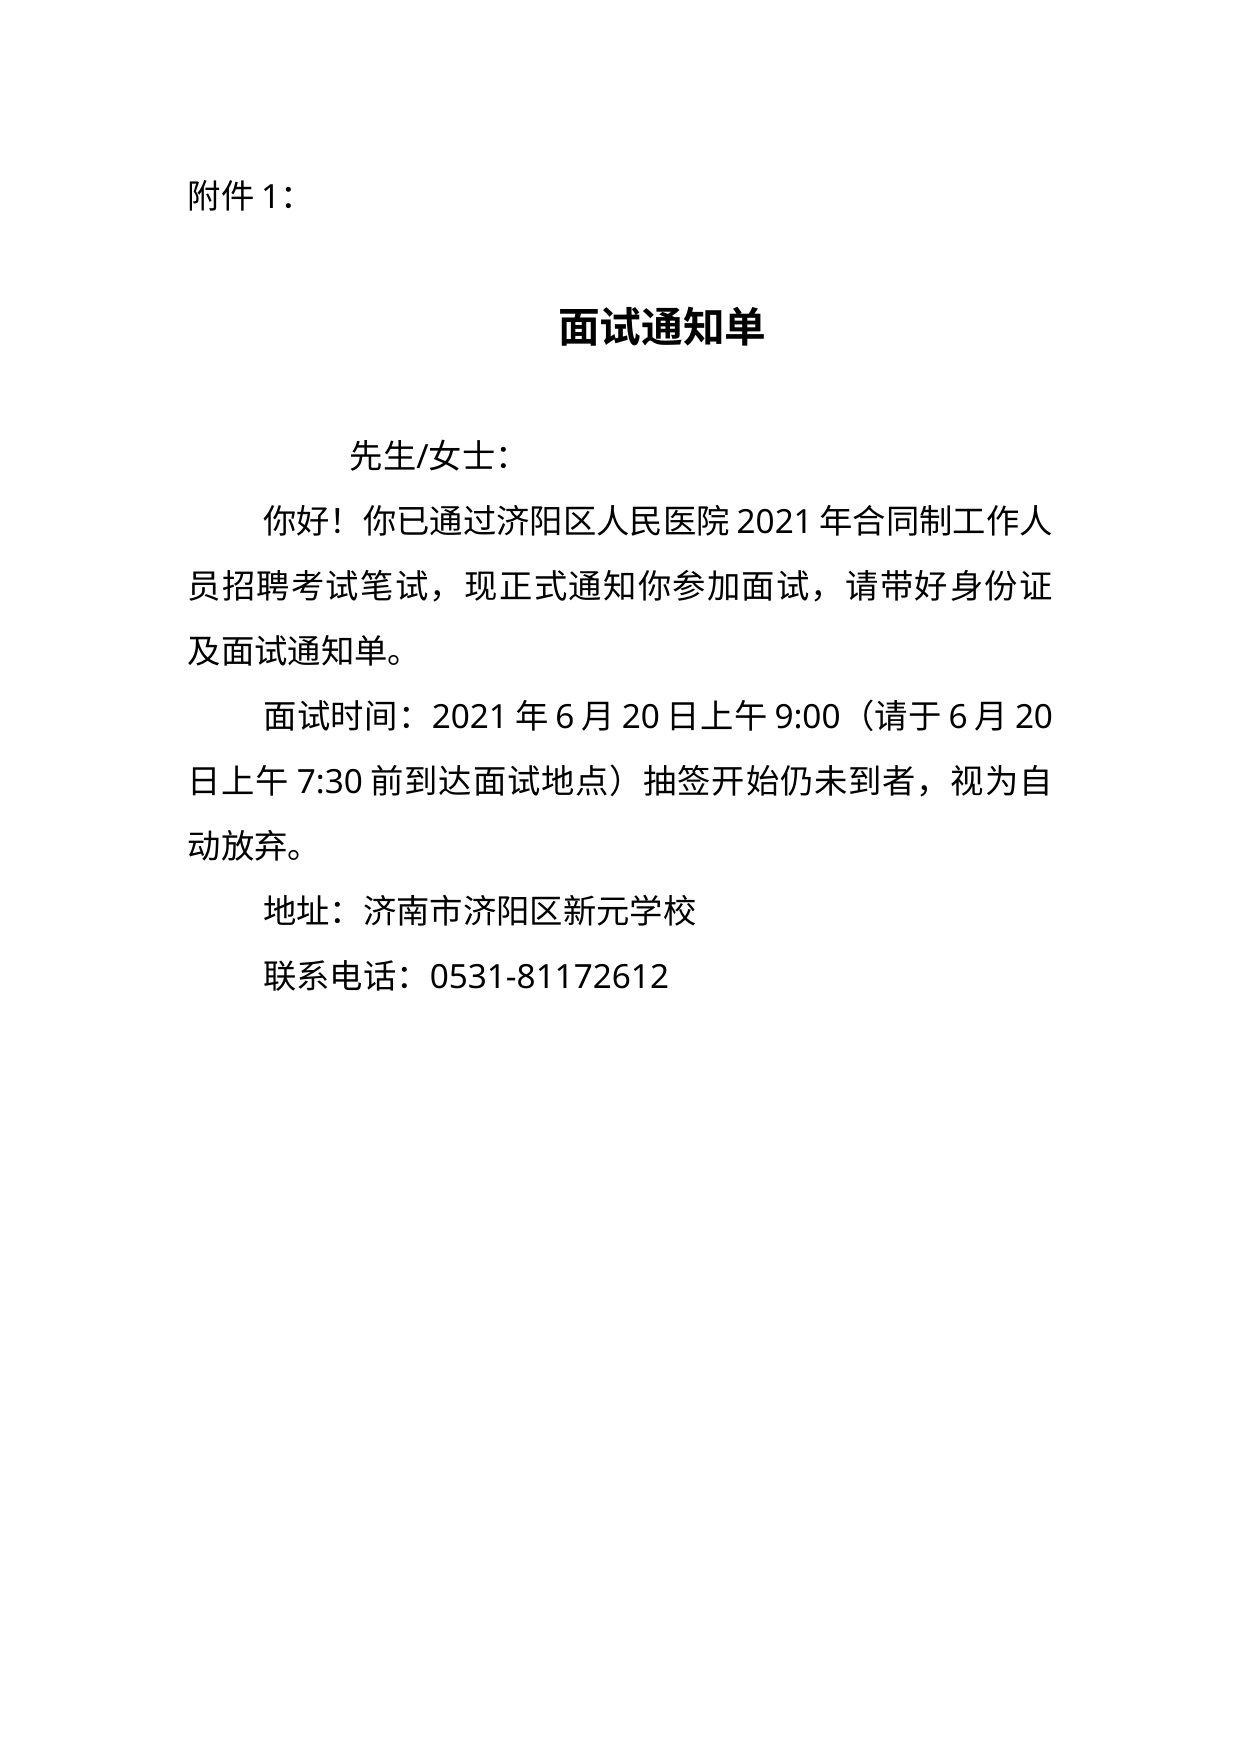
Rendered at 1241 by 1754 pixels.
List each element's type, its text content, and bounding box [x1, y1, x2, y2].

text 你好！你已通过济阳区人民医院2021年合同制工作人员招聘考试笔试，现正式通知你参加面试，请带好身份证及面试通知单。 [187, 487, 1053, 682]
text 地址：济南市济阳区新元学校 [187, 877, 1053, 942]
text 面试通知单 [187, 292, 1053, 357]
text 联系电话：0531-81172612 [187, 942, 1053, 1007]
text 面试时间：2021年6月20日上午9:00（请于6月20日上午7:30前到达面试地点）抽签开始仍未到者，视为自动放弃。 [187, 682, 1053, 877]
text 先生/女士： [187, 422, 1053, 487]
text 附件1： [187, 162, 1053, 227]
